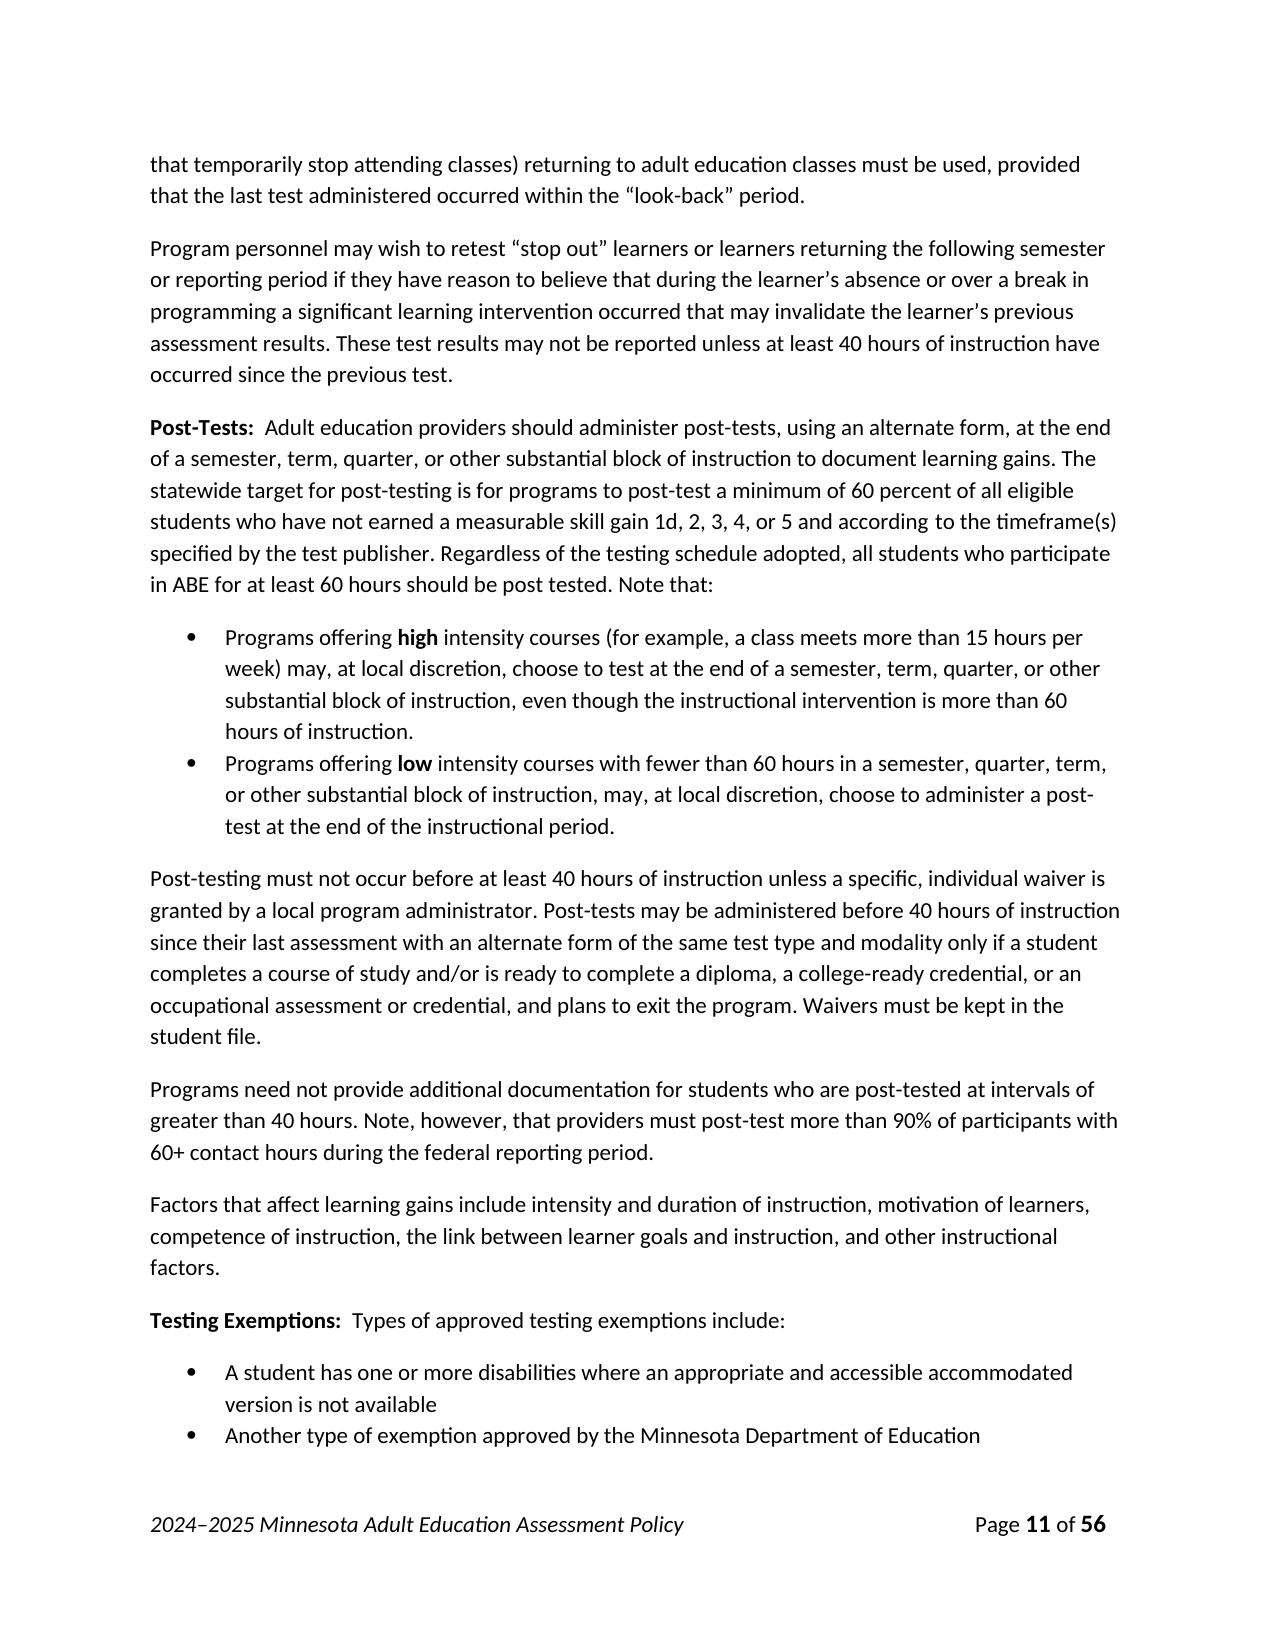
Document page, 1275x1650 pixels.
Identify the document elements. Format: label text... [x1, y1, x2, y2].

list Programs offering high intensity courses (for example, a class meets more than 15 hours per week) may, at local discretion, choose to test at the end of a semester, term, quarter, or other substantial block of instruction, even though the instructional intervention is more than 60 hours of instruction. [187, 623, 1125, 746]
text Program personnel may wish to retest “stop out” learners or learners returning the following semester or reporting period if they have reason to believe that during the learner’s absence or over a break in programming a significant learning intervention occurred that may invalidate the learner’s previous assessment results. These test results may not be reported unless at least 40 hours of instruction have occurred since the previous test. [150, 234, 1125, 388]
text Post-Tests: Adult education providers should administer post-tests, using an alternate form, at the end of a semester, term, quarter, or other substantial block of instruction to document learning gains. The statewide target for post-testing is for programs to post-test a minimum of 60 percent of all eligible students who have not earned a measurable skill gain 1d, 2, 3, 4, or 5 and according to the timeframe(s) specified by the test publisher. Regardless of the testing schedule adopted, all students who participate in ABE for at least 60 hours should be post tested. Note that: [150, 413, 1125, 598]
text Factors that affect learning gains include intensity and duration of instruction, motivation of learners, competence of instruction, the link between learner goals and instruction, and other instructional factors. [150, 1190, 1125, 1281]
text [150, 150, 1125, 209]
list Programs offering low intensity courses with fewer than 60 hours in a semester, quarter, term, or other substantial block of instruction, may, at local discretion, choose to administer a post-test at the end of the instructional period. [187, 749, 1125, 840]
list Another type of exemption approved by the Minnesota Department of Education [187, 1421, 1125, 1449]
list A student has one or more disabilities where an appropriate and accessible accommodated version is not available [187, 1358, 1125, 1418]
text Testing Exemptions: Types of approved testing exemptions include: [150, 1306, 1125, 1334]
text Programs need not provide additional documentation for students who are post-tested at intervals of greater than 40 hours. Note, however, that providers must post-test more than 90% of participants with 60+ contact hours during the federal reporting period. [150, 1075, 1125, 1166]
text Post-testing must not occur before at least 40 hours of instruction unless a specific, individual waiver is granted by a local program administrator. Post-tests may be administered before 40 hours of instruction since their last assessment with an alternate form of the same test type and modality only if a student completes a course of study and/or is ready to complete a diploma, a college-ready credential, or an occupational assessment or credential, and plans to exit the program. Waivers must be kept in the student file. [150, 864, 1125, 1050]
